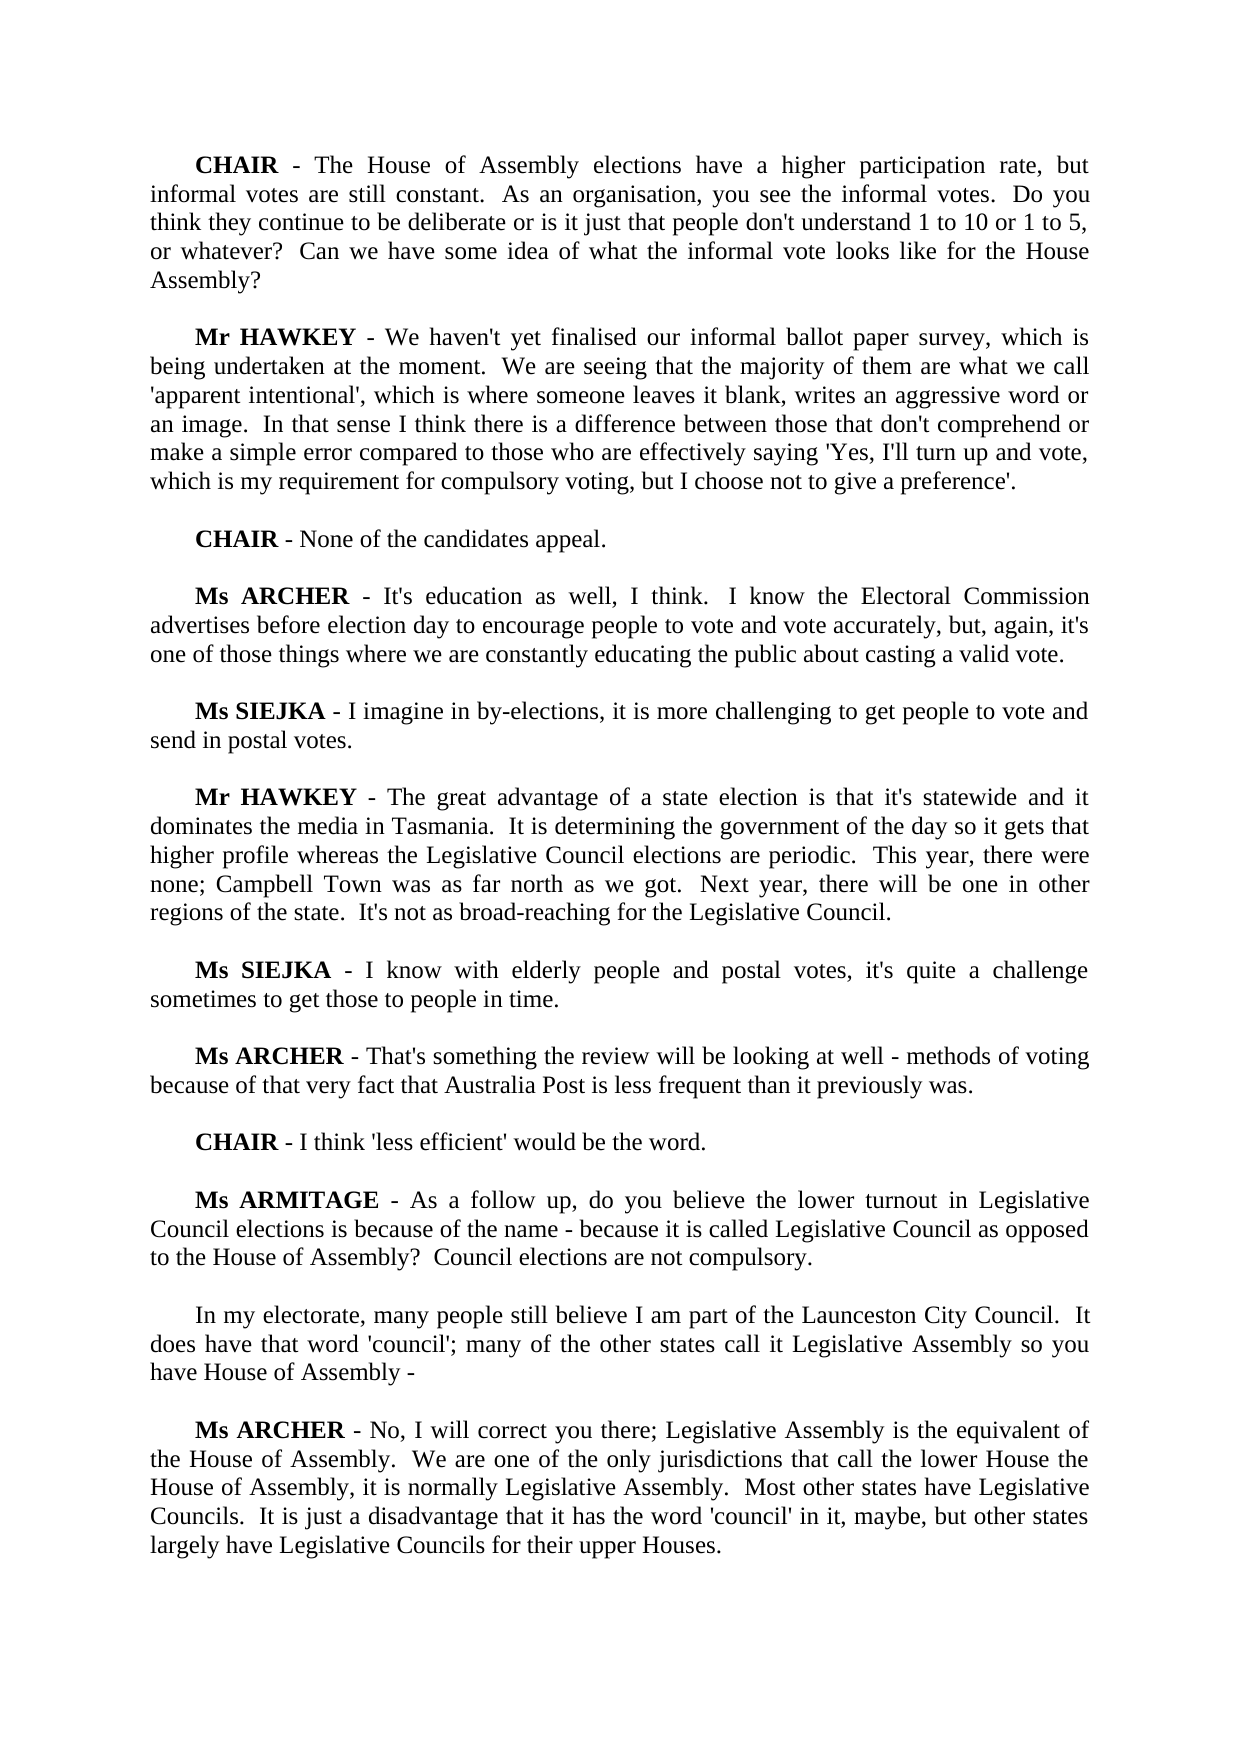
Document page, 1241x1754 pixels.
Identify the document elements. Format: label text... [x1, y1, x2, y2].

text CHAIR - The House of Assembly elections have a higher participation rate, but informal votes are still constant. As an organisation, you see the informal votes. Do you think they continue to be deliberate or is it just that people don't understand 1 to 10 or 1 to 5, or whatever? Can we have some idea of what the informal vote looks like for the House Assembly? [150, 150, 1090, 294]
text Ms ARCHER - No, I will correct you there; Legislative Assembly is the equivalent of the House of Assembly. We are one of the only jurisdictions that call the lower House the House of Assembly, it is normally Legislative Assembly. Most other states have Legislative Councils. It is just a disadvantage that it has the word 'council' in it, maybe, but other states largely have Legislative Councils for their upper Houses. [150, 1415, 1090, 1559]
text Ms ARCHER - That's something the review will be looking at well - methods of voting because of that very fact that Australia Post is less frequent than it previously was. [150, 1041, 1090, 1099]
text Ms ARMITAGE - As a follow up, do you believe the lower turnout in Legislative Council elections is because of the name - because it is called Legislative Council as opposed to the House of Assembly? Council elections are not compulsory. [150, 1185, 1090, 1271]
text Mr HAWKEY - The great advantage of a state election is that it's statewide and it dominates the media in Tasmania. It is determining the government of the day so it gets that higher profile whereas the Legislative Council elections are periodic. This year, there were none; Campbell Town was as far north as we got. Next year, there will be one in other regions of the state. It's not as broad-reaching for the Legislative Council. [150, 782, 1090, 926]
text Ms SIEJKA - I know with elderly people and postal votes, it's quite a challenge sometimes to get those to people in time. [150, 955, 1090, 1012]
text CHAIR - None of the candidates appeal. [150, 524, 1090, 552]
text CHAIR - I think 'less efficient' would be the word. [150, 1127, 1090, 1156]
text Ms SIEJKA - I imagine in by-elections, it is more challenging to get people to vote and send in postal votes. [150, 696, 1090, 754]
text Mr HAWKEY - We haven't yet finalised our informal ballot paper survey, which is being undertaken at the moment. We are seeing that the majority of them are what we call 'apparent intentional', which is where someone leaves it blank, writes an aggressive word or an image. In that sense I think there is a difference between those that don't comprehend or make a simple error compared to those who are effectively saying 'Yes, I'll turn up and vote, which is my requirement for compulsory voting, but I choose not to give a preference'. [150, 322, 1090, 495]
text In my electorate, many people still believe I am part of the Launceston City Council. It does have that word 'council'; many of the other states call it Legislative Assembly so you have House of Assembly - [150, 1300, 1090, 1386]
text Ms ARCHER - It's education as well, I think. I know the Electoral Commission advertises before election day to encourage people to vote and vote accurately, but, again, it's one of those things where we are constantly educating the public about casting a valid vote. [150, 581, 1090, 667]
